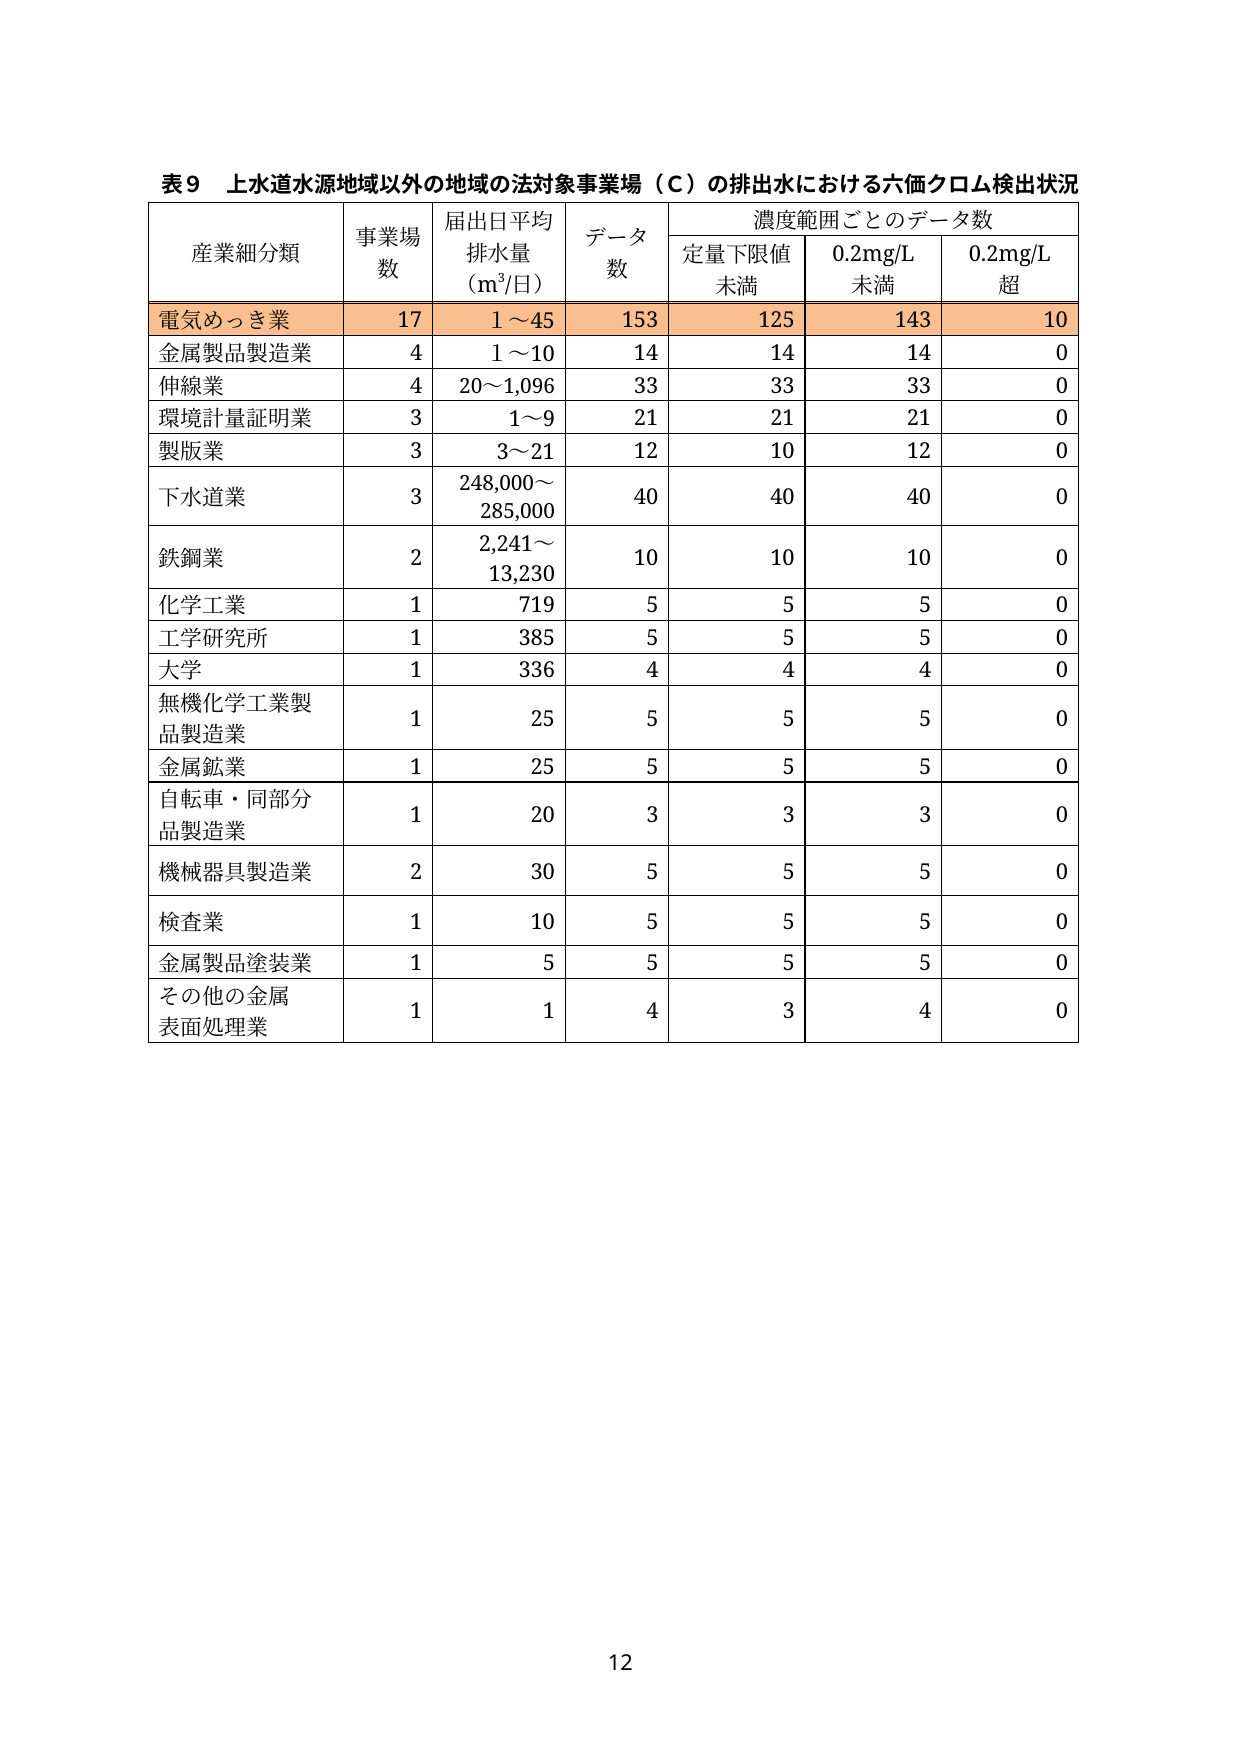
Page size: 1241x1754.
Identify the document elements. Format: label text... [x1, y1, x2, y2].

table_cell 0 [942, 654, 1078, 685]
table_cell 1 [344, 896, 432, 945]
table_cell 4 [669, 654, 804, 685]
table_cell 0 [942, 979, 1078, 1042]
table_cell 33 [806, 369, 941, 400]
table_cell 5 [806, 621, 941, 652]
table_cell 1 [344, 946, 432, 978]
table_cell 5 [806, 896, 941, 945]
table_cell 5 [669, 750, 804, 781]
table_cell 0 [942, 686, 1078, 749]
table_cell 5 [566, 750, 668, 781]
table_cell 40 [566, 467, 668, 525]
table_cell 5 [669, 686, 804, 749]
table_header データ 数 [566, 203, 668, 301]
table_cell 385 [433, 621, 565, 652]
table_cell 1～9 [433, 401, 565, 433]
table_cell 30 [433, 846, 565, 895]
table_cell 20 [433, 783, 565, 845]
table_cell 電気めっき業 [149, 304, 343, 335]
table_cell 5 [566, 896, 668, 945]
table_cell 4 [566, 654, 668, 685]
table_cell 4 [806, 654, 941, 685]
table_header 届出日平均 排水量 （m3/日） [433, 203, 565, 301]
table_cell 金属製品塗装業 [149, 946, 343, 978]
table_cell 336 [433, 654, 565, 685]
table_cell 0 [942, 621, 1078, 652]
table_cell 4 [344, 369, 432, 400]
table_cell 5 [669, 946, 804, 978]
table_cell 1 [344, 979, 432, 1042]
table_cell 工学研究所 [149, 621, 343, 652]
table_cell 33 [669, 369, 804, 400]
table_cell その他の金属 表面処理業 [149, 979, 343, 1042]
table_cell 21 [806, 401, 941, 433]
table_cell 5 [806, 686, 941, 749]
table_cell 25 [433, 686, 565, 749]
table_cell 化学工業 [149, 589, 343, 620]
table_cell 0.2mg/L 超 [942, 236, 1078, 301]
table_cell 5 [669, 896, 804, 945]
table_cell 5 [566, 621, 668, 652]
table_cell 12 [806, 434, 941, 466]
table_cell 10 [433, 896, 565, 945]
table_cell 金属製品製造業 [149, 336, 343, 368]
table_cell 5 [806, 846, 941, 895]
table_cell 153 [566, 304, 668, 335]
table_cell 0 [942, 401, 1078, 433]
table_cell １～10 [433, 336, 565, 368]
table_cell 4 [566, 979, 668, 1042]
table_header 濃度範囲ごとのデータ数 [669, 203, 1078, 234]
table_cell 10 [806, 526, 941, 587]
table_cell 2,241～13,230 [433, 526, 565, 587]
table_cell 5 [669, 846, 804, 895]
table_cell 0 [942, 369, 1078, 400]
table_cell 5 [669, 589, 804, 620]
table_cell 1 [344, 686, 432, 749]
table_cell 5 [669, 621, 804, 652]
table_cell 0 [942, 783, 1078, 845]
table_cell 0 [942, 434, 1078, 466]
table_cell 鉄鋼業 [149, 526, 343, 587]
table_cell 製版業 [149, 434, 343, 466]
text 表９ 上水道水源地域以外の地域の法対象事業場（Ｃ）の排出水における六価クロム検出状況 [148, 164, 1092, 202]
table_cell 3 [806, 783, 941, 845]
table_cell 自転車・同部分品製造業 [149, 783, 343, 845]
table_cell １～45 [433, 304, 565, 335]
table_cell 17 [344, 304, 432, 335]
table_header 事業場 数 [344, 203, 432, 301]
table_cell 5 [806, 750, 941, 781]
table_cell 14 [806, 336, 941, 368]
table_cell 33 [566, 369, 668, 400]
table_cell 0 [942, 946, 1078, 978]
table_cell 5 [566, 846, 668, 895]
table_cell 4 [344, 336, 432, 368]
table_cell 40 [669, 467, 804, 525]
table_cell 10 [669, 526, 804, 587]
table_cell 定量下限値 未満 [669, 236, 804, 301]
table_cell 3 [669, 979, 804, 1042]
table_cell 5 [433, 946, 565, 978]
table_cell 40 [806, 467, 941, 525]
table_cell 0 [942, 750, 1078, 781]
table_cell 2 [344, 846, 432, 895]
table_cell 10 [942, 304, 1078, 335]
table_cell 10 [566, 526, 668, 587]
table_cell 5 [806, 946, 941, 978]
table_cell 機械器具製造業 [149, 846, 343, 895]
table_cell 5 [566, 589, 668, 620]
table_cell 1 [344, 589, 432, 620]
table_cell 21 [566, 401, 668, 433]
table_cell 125 [669, 304, 804, 335]
table_cell 21 [669, 401, 804, 433]
table_cell 14 [669, 336, 804, 368]
table_cell 検査業 [149, 896, 343, 945]
table_cell 3 [344, 467, 432, 525]
table_cell 無機化学工業製品製造業 [149, 686, 343, 749]
table_cell 1 [344, 750, 432, 781]
table_cell 下水道業 [149, 467, 343, 525]
table_cell 0 [942, 896, 1078, 945]
table_cell 1 [344, 621, 432, 652]
table_cell 3 [669, 783, 804, 845]
table_cell 3 [344, 434, 432, 466]
table_cell 大学 [149, 654, 343, 685]
table_cell 143 [806, 304, 941, 335]
table_cell 1 [344, 654, 432, 685]
table_cell 伸線業 [149, 369, 343, 400]
table_cell 5 [566, 686, 668, 749]
table_cell 14 [566, 336, 668, 368]
table_cell 0 [942, 467, 1078, 525]
table_cell 0 [942, 589, 1078, 620]
table_cell 環境計量証明業 [149, 401, 343, 433]
table_cell 248,000～285,000 [433, 467, 565, 525]
table_cell 10 [669, 434, 804, 466]
table_cell 2 [344, 526, 432, 587]
table_cell 0.2mg/L 未満 [806, 236, 941, 301]
table_cell 0 [942, 526, 1078, 587]
table_cell 12 [566, 434, 668, 466]
table_cell 0 [942, 336, 1078, 368]
table_cell 3～21 [433, 434, 565, 466]
table_cell 5 [806, 589, 941, 620]
table_header 産業細分類 [149, 203, 343, 301]
table_cell 5 [566, 946, 668, 978]
table_cell 4 [806, 979, 941, 1042]
table_cell 25 [433, 750, 565, 781]
table_cell 1 [344, 783, 432, 845]
table_cell 20～1,096 [433, 369, 565, 400]
table_cell 1 [433, 979, 565, 1042]
table_cell 金属鉱業 [149, 750, 343, 781]
table_cell 3 [344, 401, 432, 433]
table_cell 0 [942, 846, 1078, 895]
table_cell 3 [566, 783, 668, 845]
table_cell 719 [433, 589, 565, 620]
